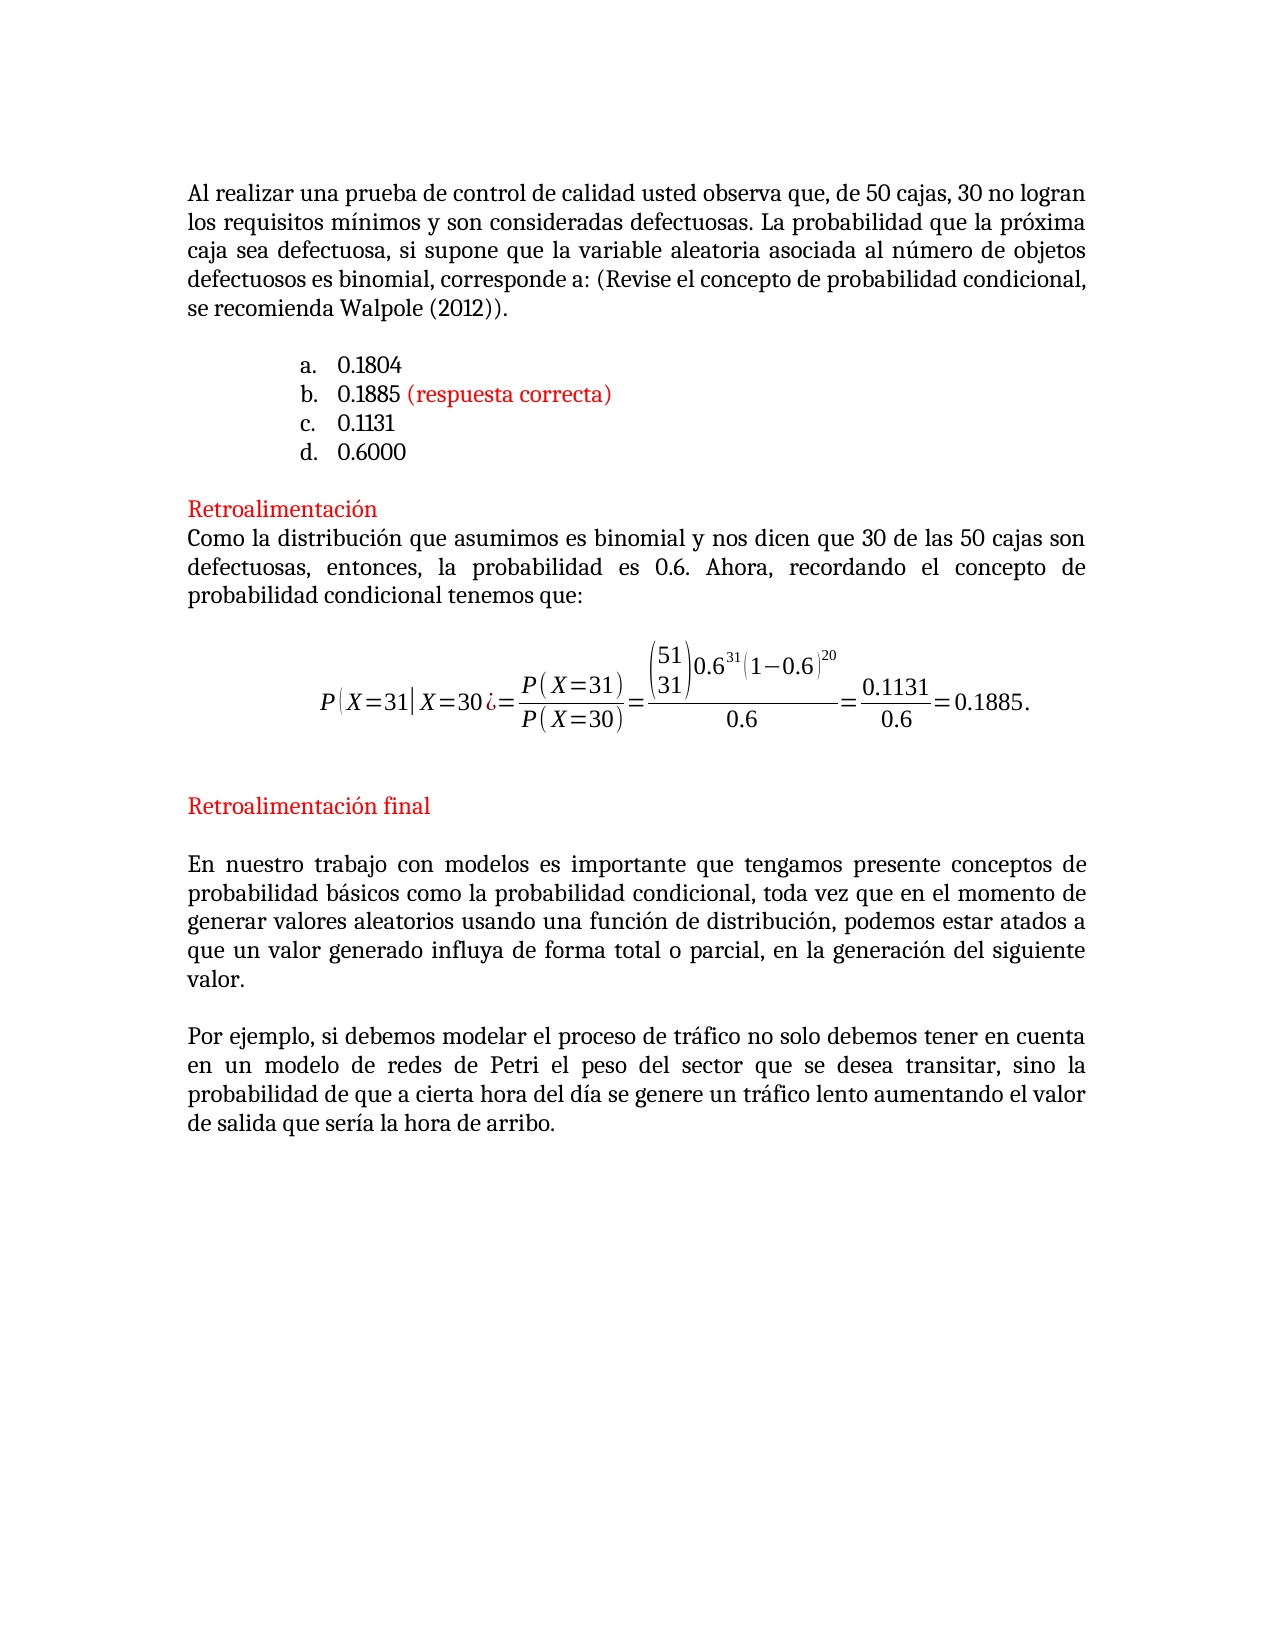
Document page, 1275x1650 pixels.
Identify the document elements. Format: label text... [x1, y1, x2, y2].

list 0.6000 [300, 437, 1087, 466]
text Al realizar una prueba de control de calidad usted observa que, de 50 cajas, 30 no logran los requisitos mínimos y son consideradas defectuosas. La probabilidad que la próxima caja sea defectuosa, si supone que la variable aleatoria asociada al número de objetos defectuosos es binomial, corresponde a: (Revise el concepto de probabilidad condicional, se recomienda Walpole (2012)). [187, 179, 1087, 322]
text Retroalimentación final [187, 792, 1087, 821]
list 0.1885 (respuesta correcta) [300, 380, 1087, 409]
text Por ejemplo, si debemos modelar el proceso de tráfico no solo debemos tener en cuenta en un modelo de redes de Petri el peso del sector que se desea transitar, sino la probabilidad de que a cierta hora del día se genere un tráfico lento aumentando el valor de salida que sería la hora de arribo. [187, 1022, 1087, 1137]
text Como la distribución que asumimos es binomial y nos dicen que 30 de las 50 cajas son defectuosas, entonces, la probabilidad es 0.6. Ahora, recordando el concepto de probabilidad condicional tenemos que: [187, 524, 1087, 610]
list 0.1804 [300, 351, 1087, 380]
list 0.1131 [300, 409, 1087, 437]
text En nuestro trabajo con modelos es importante que tengamos presente conceptos de probabilidad básicos como la probabilidad condicional, toda vez que en el momento de generar valores aleatorios usando una función de distribución, podemos estar atados a que un valor generado influya de forma total o parcial, en la generación del siguiente valor. [187, 850, 1087, 993]
text Retroalimentación [187, 495, 1087, 524]
